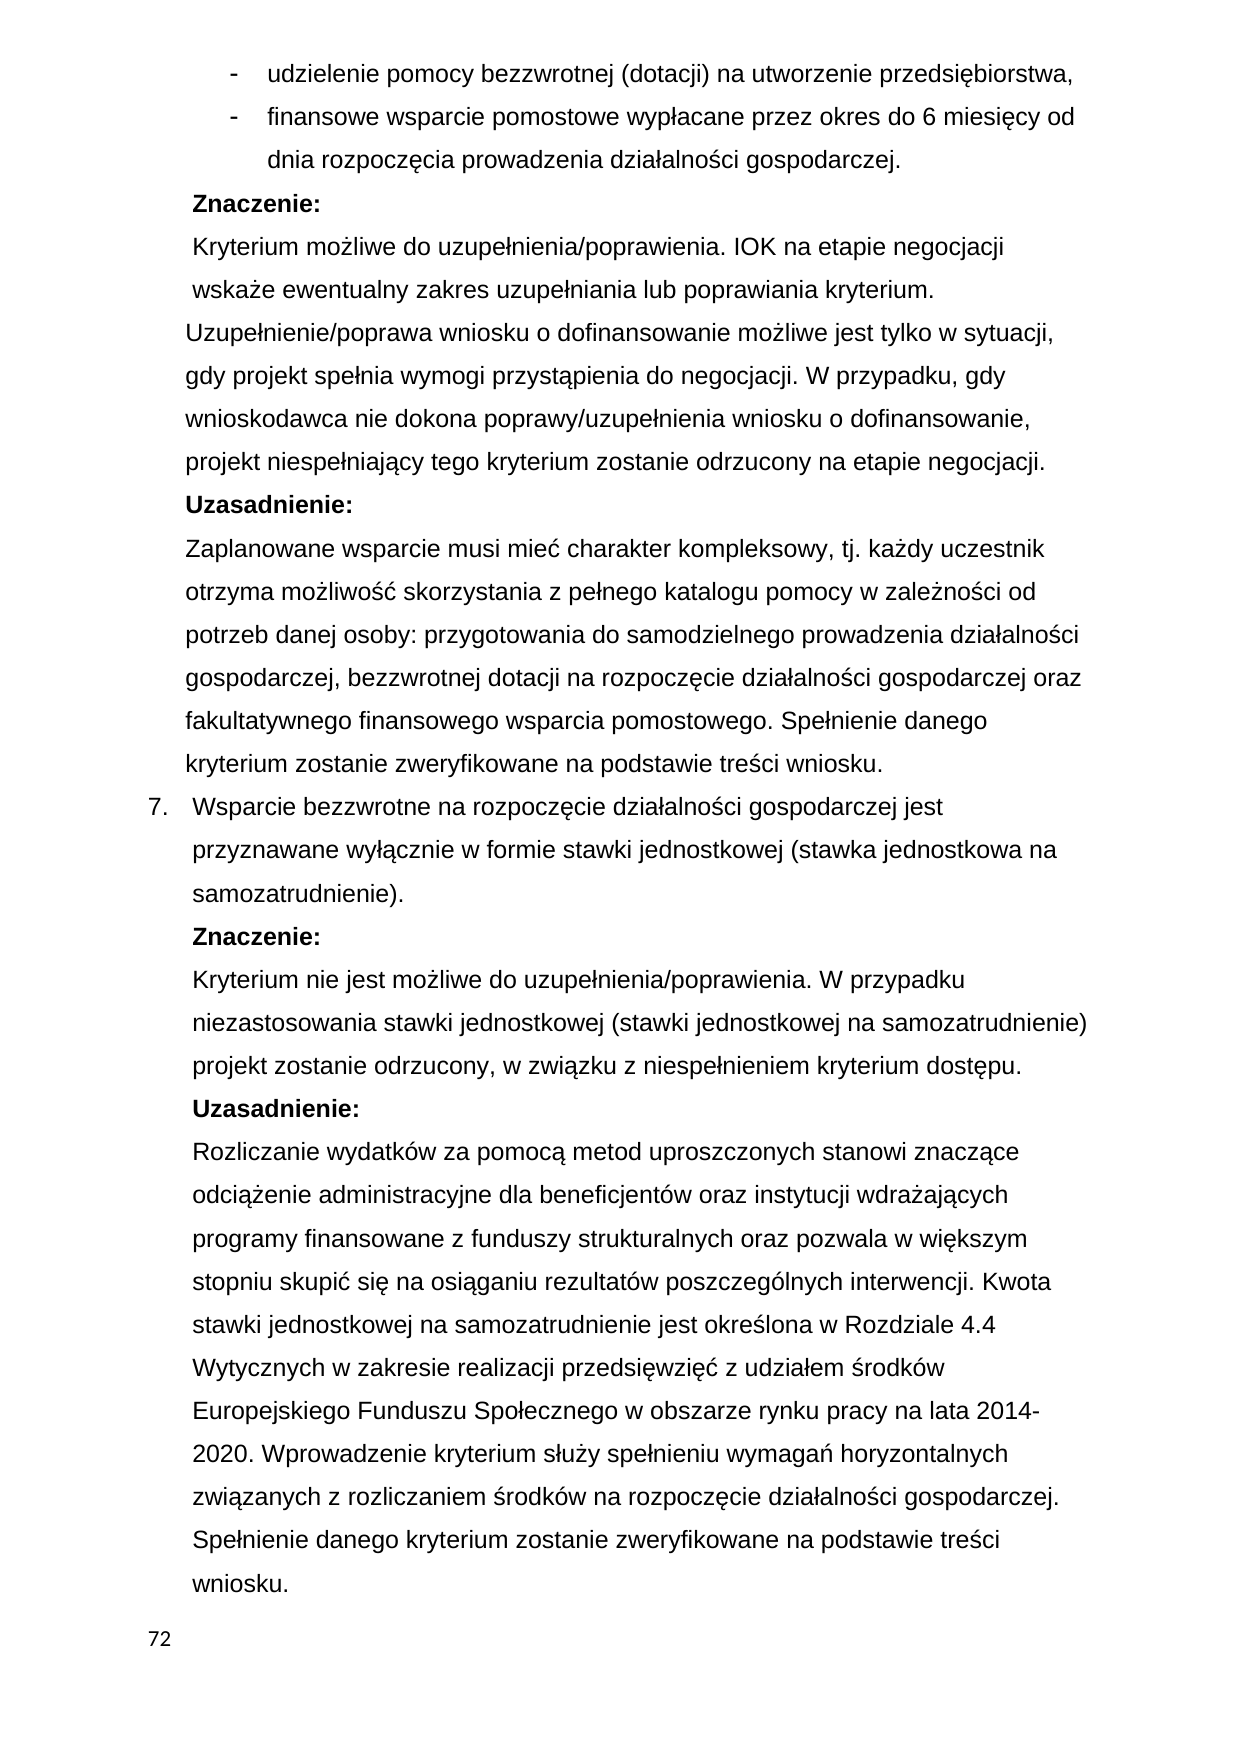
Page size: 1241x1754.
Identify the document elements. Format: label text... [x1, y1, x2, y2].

list Znaczenie: [192, 922, 1093, 951]
list udzielenie pomocy bezzwrotnej (dotacji) na utworzenie przedsiębiorstwa, [229, 59, 1093, 88]
list finansowe wsparcie pomostowe wypłacane przez okres do 6 miesięcy od dnia rozpoczęcia prowadzenia działalności gospodarczej. [229, 102, 1093, 174]
text Uzupełnienie/poprawa wniosku o dofinansowanie możliwe jest tylko w sytuacji, gdy projekt spełnia wymogi przystąpienia do negocjacji. W przypadku, gdy wnioskodawca nie dokona poprawy/uzupełnienia wniosku o dofinansowanie, projekt niespełniający tego kryterium zostanie odrzucony na etapie negocjacji. [185, 318, 1093, 476]
text Kryterium możliwe do uzupełnienia/poprawienia. IOK na etapie negocjacji wskaże ewentualny zakres uzupełniania lub poprawiania kryterium. [192, 232, 1093, 304]
list Wsparcie bezzwrotne na rozpoczęcie działalności gospodarczej jest przyznawane wyłącznie w formie stawki jednostkowej (stawka jednostkowa na samozatrudnienie). [148, 792, 1093, 907]
list Rozliczanie wydatków za pomocą metod uproszczonych stanowi znaczące odciążenie administracyjne dla beneficjentów oraz instytucji wdrażających programy finansowane z funduszy strukturalnych oraz pozwala w większym stopniu skupić się na osiąganiu rezultatów poszczególnych interwencji. Kwota stawki jednostkowej na samozatrudnienie jest określona w Rozdziale 4.4 Wytycznych w zakresie realizacji przedsięwzięć z udziałem środków Europejskiego Funduszu Społecznego w obszarze rynku pracy na lata 2014-2020. Wprowadzenie kryterium służy spełnieniu wymagań horyzontalnych związanych z rozliczaniem środków na rozpoczęcie działalności gospodarczej. Spełnienie danego kryterium zostanie zweryfikowane na podstawie treści wniosku. [192, 1137, 1093, 1597]
list Kryterium nie jest możliwe do uzupełnienia/poprawienia. W przypadku niezastosowania stawki jednostkowej (stawki jednostkowej na samozatrudnienie) projekt zostanie odrzucony, w związku z niespełnieniem kryterium dostępu. [192, 965, 1093, 1080]
text Uzasadnienie: [185, 491, 1093, 519]
text Zaplanowane wsparcie musi mieć charakter kompleksowy, tj. każdy uczestnik otrzyma możliwość skorzystania z pełnego katalogu pomocy w zależności od potrzeb danej osoby: przygotowania do samodzielnego prowadzenia działalności gospodarczej, bezzwrotnej dotacji na rozpoczęcie działalności gospodarczej oraz fakultatywnego finansowego wsparcia pomostowego. Spełnienie danego kryterium zostanie zweryfikowane na podstawie treści wniosku. [185, 534, 1093, 778]
text Znaczenie: [192, 189, 1093, 217]
list Uzasadnienie: [192, 1094, 1093, 1123]
